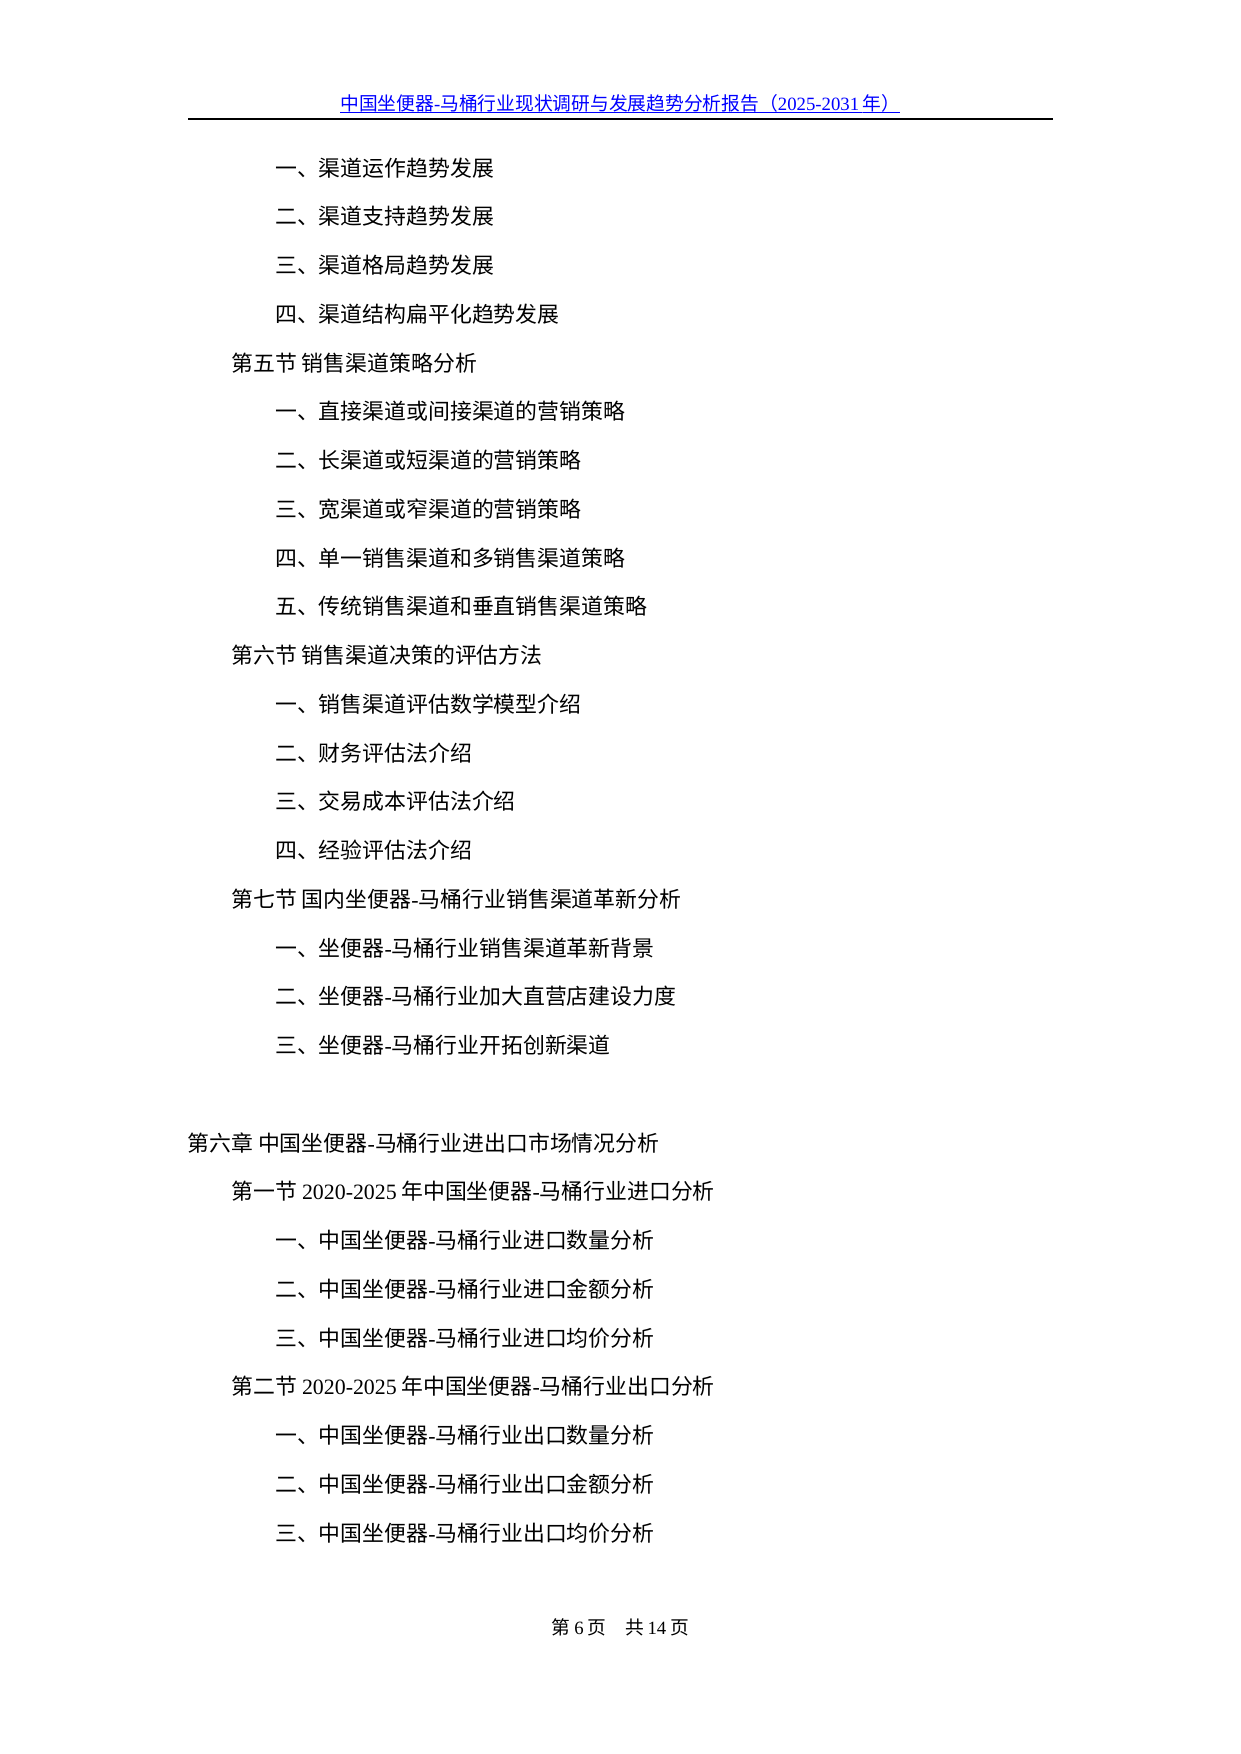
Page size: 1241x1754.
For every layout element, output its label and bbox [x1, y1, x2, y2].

text [187, 150, 1053, 1548]
